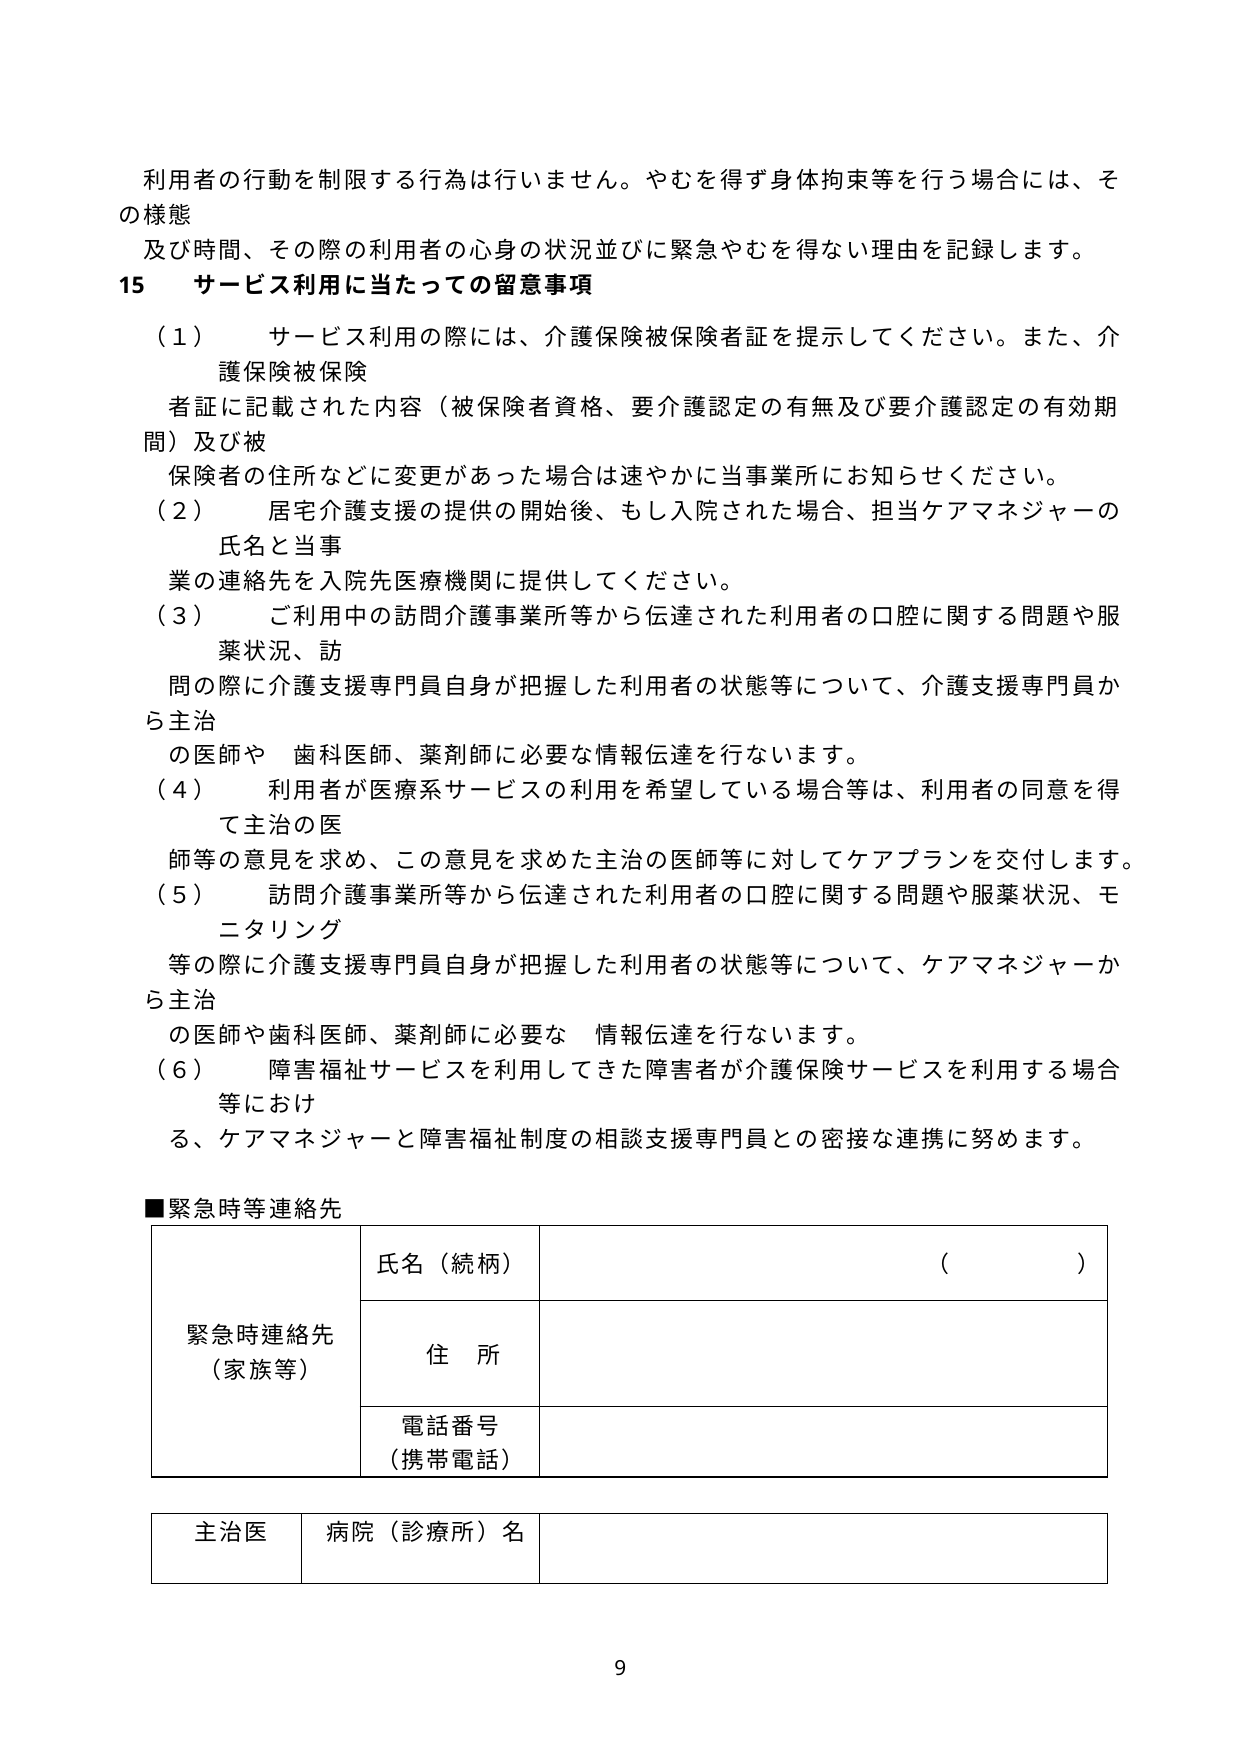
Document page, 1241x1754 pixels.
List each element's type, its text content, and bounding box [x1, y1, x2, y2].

table_header （ ） [540, 1226, 1107, 1300]
text 保険者の住所などに変更があった場合は速やかに当事業所にお知らせください。 [142, 457, 1122, 492]
list 居宅介護支援の提供の開始後、もし入院された場合、担当ケアマネジャーの氏名と当事 [142, 492, 1122, 562]
text 師等の意見を求め、この意見を求めた主治の医師等に対してケアプランを交付します。 [142, 841, 1122, 876]
text る、ケアマネジャーと障害福祉制度の相談支援専門員との密接な連携に努めます。 [142, 1120, 1122, 1155]
list 訪問介護事業所等から伝達された利用者の口腔に関する問題や服薬状況、モニタリング [142, 876, 1122, 946]
text 利用者の行動を制限する行為は行いません。やむを得ず身体拘束等を行う場合には、その様態 [118, 162, 1122, 231]
text 15サービス利用に当たっての留意事項 [118, 266, 1122, 301]
text の医師や歯科医師、薬剤師に必要な 情報伝達を行ないます。 [142, 1016, 1122, 1051]
table_cell [540, 1407, 1107, 1476]
table_header 病院（診療所）名 [302, 1514, 539, 1583]
text の医師や 歯科医師、薬剤師に必要な情報伝達を行ないます。 [142, 737, 1122, 771]
table_header [540, 1514, 1107, 1583]
list 障害福祉サービスを利用してきた障害者が介護保険サービスを利用する場合等におけ [142, 1051, 1122, 1120]
text 問の際に介護支援専門員自身が把握した利用者の状態等について、介護支援専門員から主治 [142, 667, 1122, 737]
table_header 緊急時連絡先 （家族等） [152, 1226, 360, 1476]
table_header 氏名（続柄） [361, 1226, 539, 1300]
text 業の連絡先を入院先医療機関に提供してください。 [142, 562, 1122, 597]
list ご利用中の訪問介護事業所等から伝達された利用者の口腔に関する問題や服薬状況、訪 [142, 597, 1122, 667]
text 及び時間、その際の利用者の心身の状況並びに緊急やむを得ない理由を記録します。 [118, 231, 1122, 266]
text 者証に記載された内容（被保険者資格、要介護認定の有無及び要介護認定の有効期間）及び被 [142, 388, 1122, 457]
table_header 主治医 [152, 1514, 301, 1583]
list サービス利用の際には、介護保険被保険者証を提示してください。また、介護保険被保険 [142, 318, 1122, 388]
table_cell 電話番号 （携帯電話） [361, 1407, 539, 1476]
table_cell 住 所 [361, 1301, 539, 1406]
text 等の際に介護支援専門員自身が把握した利用者の状態等について、ケアマネジャーから主治 [142, 946, 1122, 1016]
list 利用者が医療系サービスの利用を希望している場合等は、利用者の同意を得て主治の医 [142, 771, 1122, 841]
table_cell [540, 1301, 1107, 1406]
text ■緊急時等連絡先 [118, 1190, 1122, 1225]
